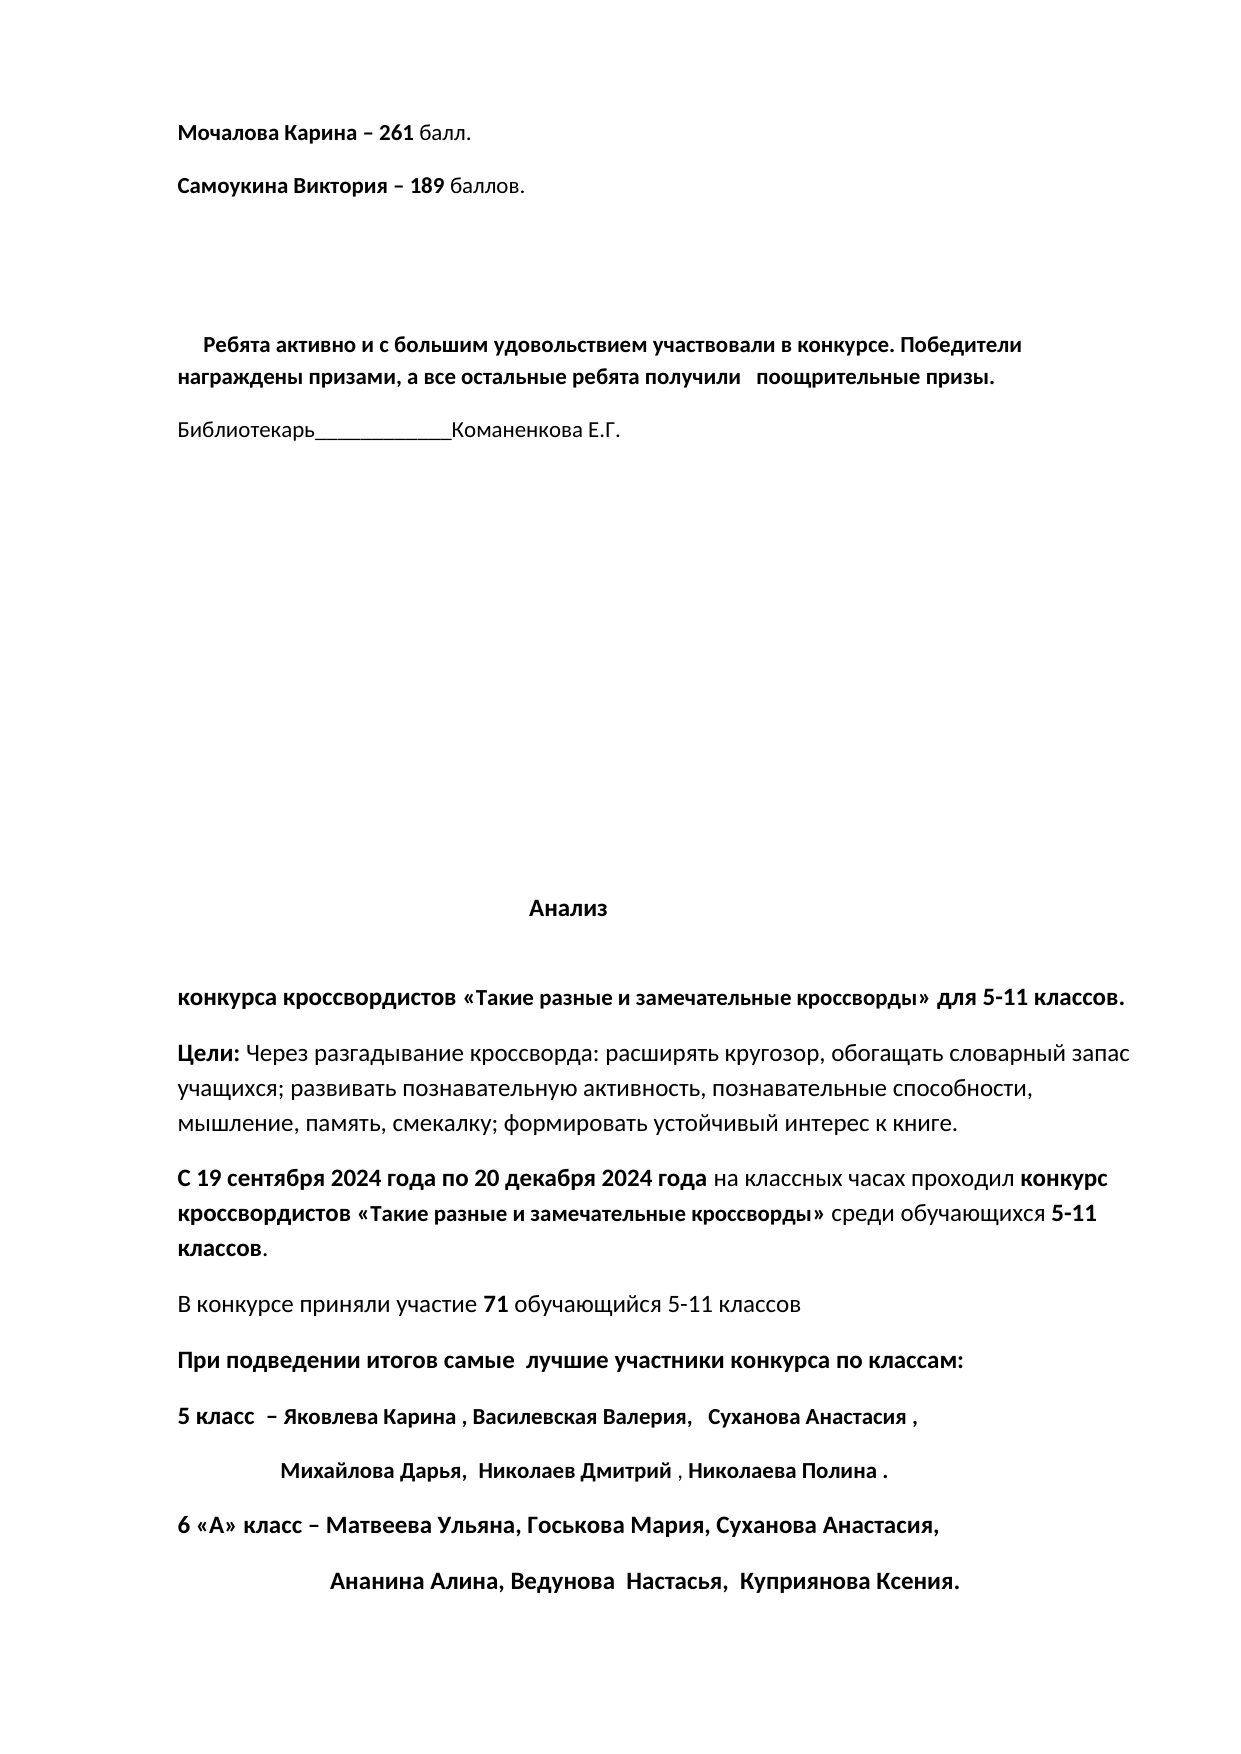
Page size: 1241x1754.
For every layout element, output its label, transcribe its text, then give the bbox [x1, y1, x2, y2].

text Ананина Алина, Ведунова Настасья, Куприянова Ксения. [177, 1565, 1152, 1595]
text В конкурсе приняли участие 71 обучающийся 5-11 классов [177, 1288, 1152, 1319]
text 5 класс – Яковлева Карина , Василевская Валерия, Суханова Анастасия , [177, 1400, 1152, 1431]
text Цели: Через разгадывание кроссворда: расширять кругозор, обогащать словарный запас учащихся; развивать познавательную активность, познавательные способности, мышление, память, смекалку; формировать устойчивый интерес к книге. [177, 1037, 1152, 1137]
text Михайлова Дарья, Николаев Дмитрий , Николаева Полина . [177, 1456, 1152, 1484]
text конкурса кроссвордистов «Такие разные и замечательные кроссворды» для 5-11 классов. [177, 948, 1152, 1011]
text Самоукина Виктория – 189 баллов. [177, 171, 1152, 199]
text Анализ [177, 893, 1152, 923]
text Библиотекарь____________Команенкова Е.Г. [177, 415, 1152, 443]
text 6 «А» класс – Матвеева Ульяна, Госькова Мария, Суханова Анастасия, [177, 1509, 1152, 1539]
text Ребята активно и с большим удовольствием участвовали в конкурсе. Победители награждены призами, а все остальные ребята получили поощрительные призы. [177, 330, 1152, 390]
text Мочалова Карина – 261 балл. [177, 118, 1152, 146]
text С 19 сентября 2024 года по 20 декабря 2024 года на классных часах проходил конкурс кроссвордистов «Такие разные и замечательные кроссворды» среди обучающихся 5-11 классов. [177, 1163, 1152, 1263]
text При подведении итогов самые лучшие участники конкурса по классам: [177, 1344, 1152, 1375]
